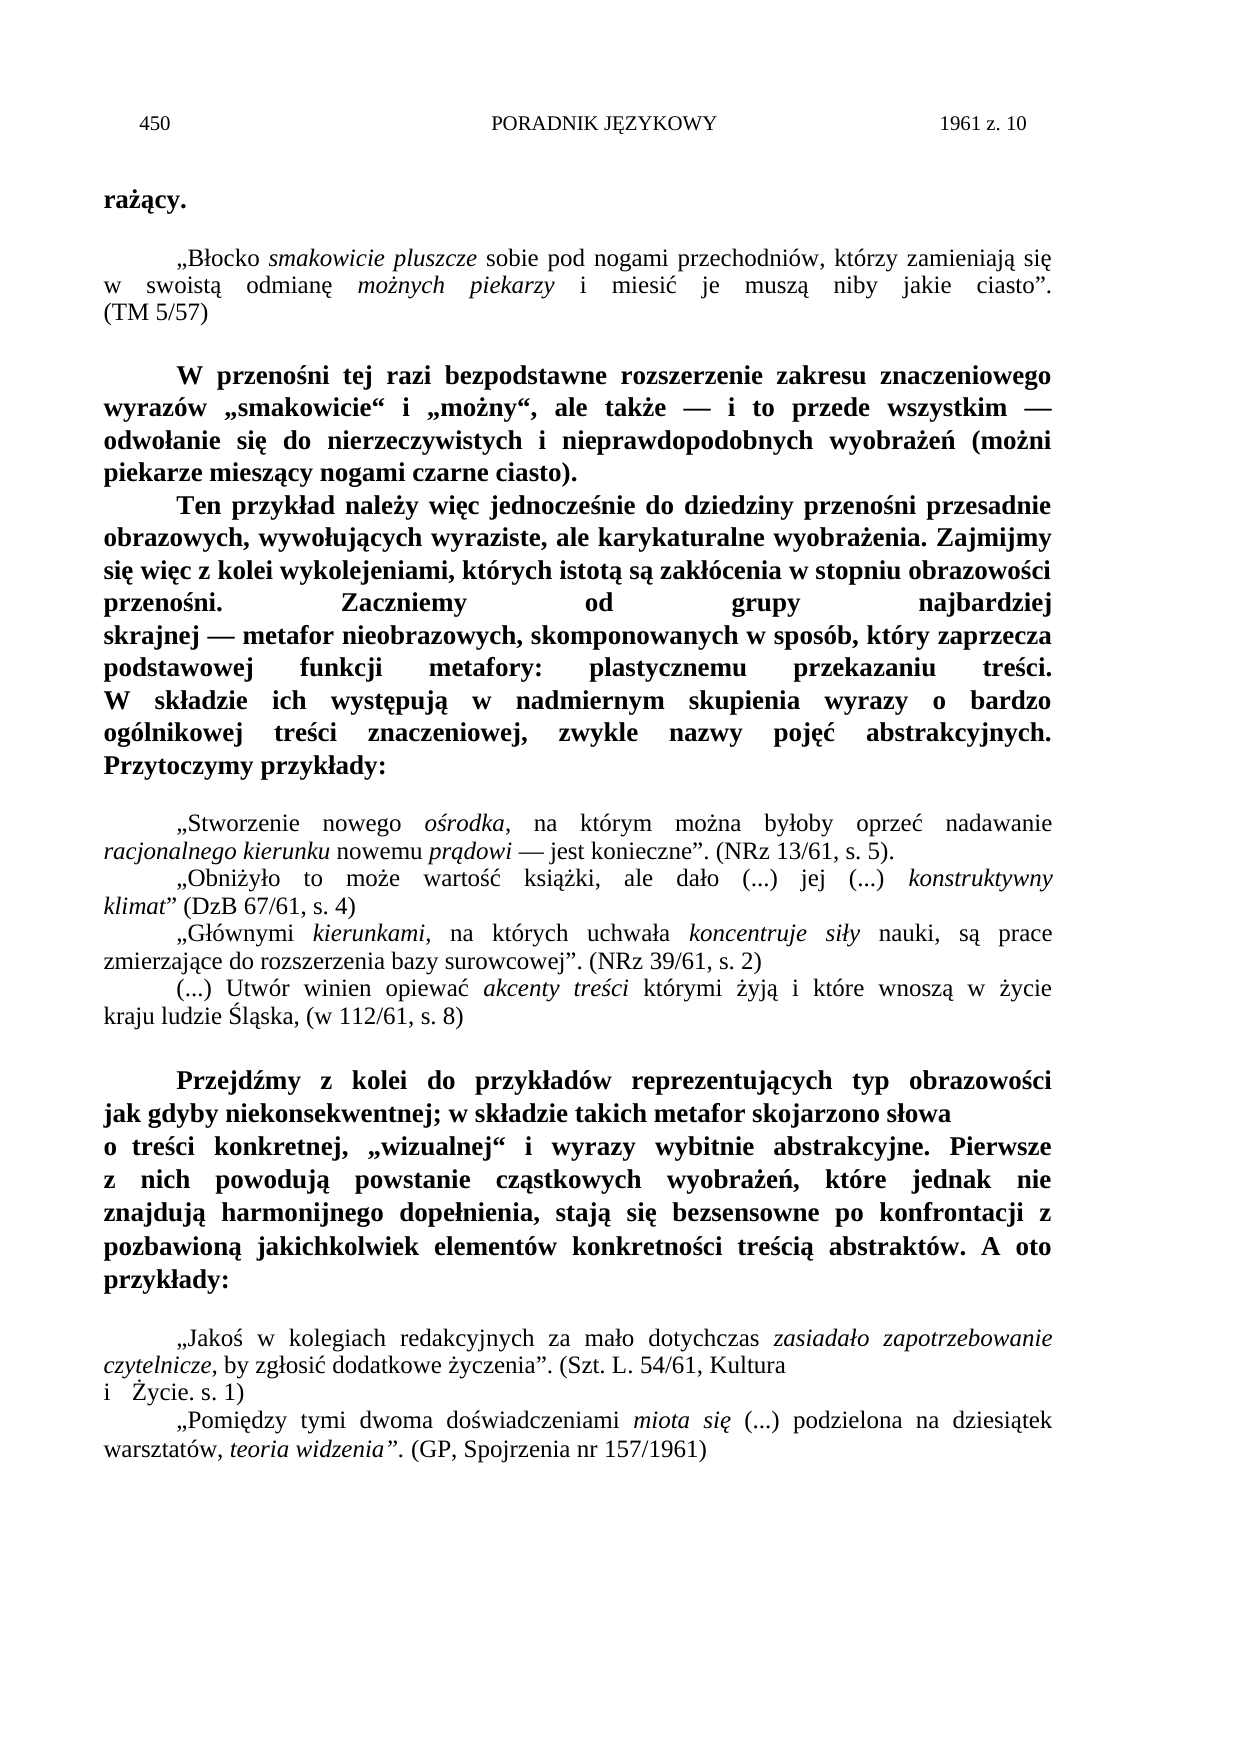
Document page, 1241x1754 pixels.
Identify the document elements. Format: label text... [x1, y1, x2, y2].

text „Stworzenie nowego ośrodka, na którym można byłoby oprzeć nadawanie racjonalnego kierunku nowemu prądowi — jest konieczne”. (NRz 13/61, s. 5). [103, 810, 1053, 865]
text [103, 183, 1053, 215]
text Przejdźmy z kolei do przykładów reprezentujących typ obrazowości jak gdyby niekonsekwentnej; w składzie takich metafor skojarzono słowa [103, 1063, 1053, 1129]
text „Błocko smakowicie pluszcze sobie pod nogami przechodniów, którzy zamieniają się w swoistą odmianę możnych piekarzy i miesić je muszą niby jakie ciasto”. (TM 5/57) [103, 245, 1053, 325]
text (...) Utwór winien opiewać akcenty treści którymi żyją i które wnoszą w życie kraju ludzie Śląska, (w 112/61, s. 8) [103, 975, 1053, 1030]
text „Pomiędzy tymi dwoma doświadczeniami miota się (...) podzielona na dziesiątek warsztatów, teoria widzenia”. (GP, Spojrzenia nr 157/1961) [103, 1405, 1053, 1463]
text „Obniżyło to może wartość książki, ale dało (...) jej (...) konstruktywny klimat” (DzB 67/61, s. 4) [103, 865, 1053, 920]
text i Życie. s. 1) [103, 1378, 1053, 1405]
text Ten przykład należy więc jednocześnie do dziedziny przenośni przesadnie obrazowych, wywołujących wyraziste, ale karykaturalne wyobrażenia. Zajmijmy się więc z kolei wykolejeniami, których istotą są zakłócenia w stopniu obrazowości przenośni. Zaczniemy od grupy najbardziej skrajnej — metafor nieobrazowych, skomponowanych w sposób, który zaprzecza podstawowej funkcji metafory: plastycznemu przekazaniu treści. W składzie ich występują w nadmiernym skupienia wyrazy o bardzo ogólnikowej treści znaczeniowej, zwykle nazwy pojęć abstrakcyjnych. Przytoczymy przykłady: [103, 488, 1053, 781]
text „Jakoś w kolegiach redakcyjnych za mało dotychczas zasiadało zapotrzebowanie czytelnicze, by zgłosić dodatkowe życzenia”. (Szt. L. 54/61, Kultura [103, 1325, 1053, 1378]
text o treści konkretnej, „wizualnej“ i wyrazy wybitnie abstrakcyjne. Pierwsze z nich powodują powstanie cząstkowych wyobrażeń, które jednak nie znajdują harmonijnego dopełnienia, stają się bezsensowne po konfrontacji z pozbawioną jakichkolwiek elementów konkretności treścią abstraktów. A oto przykłady: [103, 1129, 1053, 1295]
text „Głównymi kierunkami, na których uchwała koncentruje siły nauki, są prace zmierzające do rozszerzenia bazy surowcowej”. (NRz 39/61, s. 2) [103, 920, 1053, 975]
text W przenośni tej razi bezpodstawne rozszerzenie zakresu znaczeniowego wyrazów „smakowicie“ i „możny“, ale także — i to przede wszystkim — odwołanie się do nierzeczywistych i nieprawdopodobnych wyobrażeń (możni piekarze mieszący nogami czarne ciasto). [103, 358, 1053, 488]
